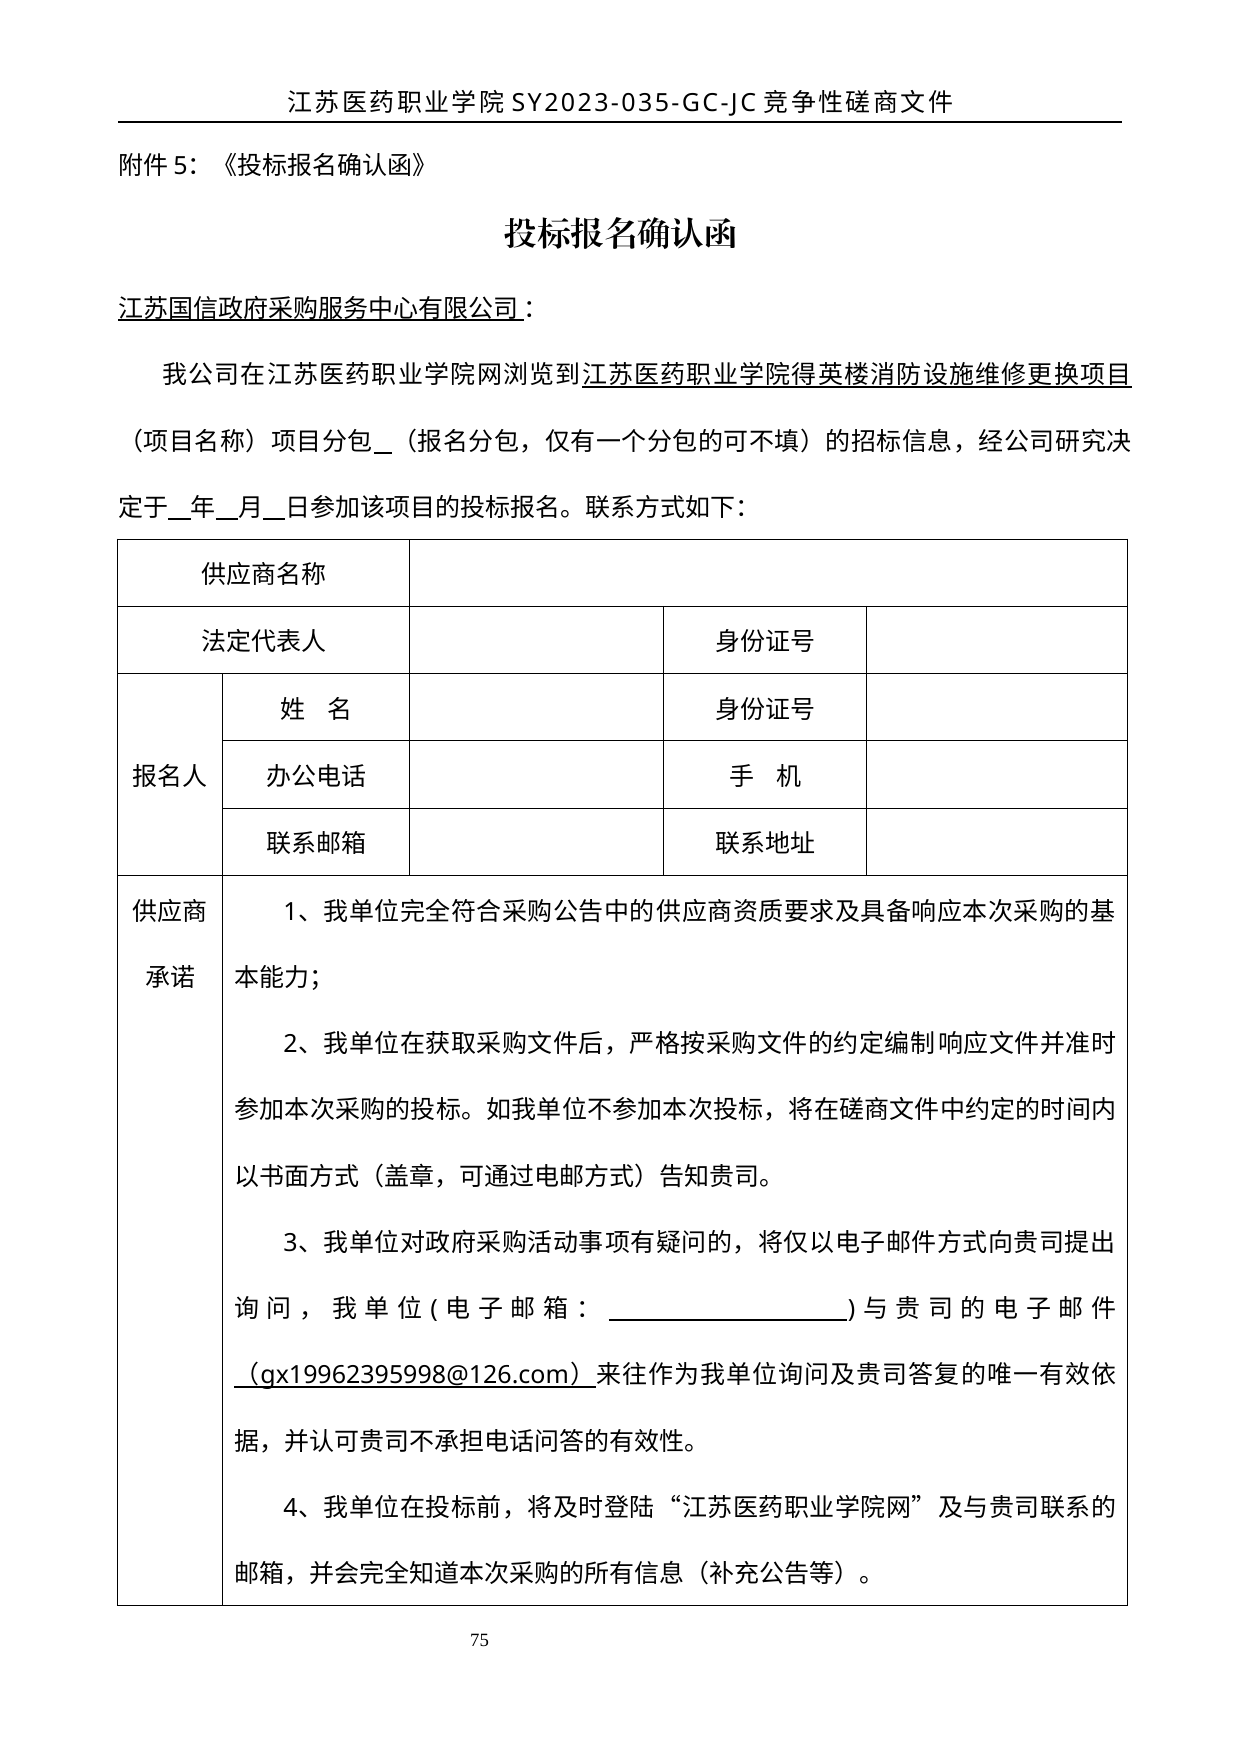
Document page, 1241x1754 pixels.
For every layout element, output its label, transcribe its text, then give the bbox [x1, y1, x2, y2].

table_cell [223, 876, 1127, 1605]
table_cell [867, 741, 1127, 808]
text 附件5：《投标报名确认函》 [118, 131, 1122, 197]
table_cell [410, 809, 663, 875]
table_cell 供应商承诺 [118, 876, 222, 1605]
table_cell [867, 607, 1127, 673]
table_header 供应商名称 [118, 540, 409, 606]
table_cell 联系地址 [664, 809, 866, 875]
table_cell 身份证号 [664, 607, 866, 673]
table_cell [410, 607, 663, 673]
text 投标报名确认函 [118, 202, 1122, 268]
table_cell 法定代表人 [118, 607, 409, 673]
table_cell 身份证号 [664, 674, 866, 740]
text 江苏国信政府采购服务中心有限公司 ： [118, 273, 1122, 340]
table_cell [867, 809, 1127, 875]
table_header [410, 540, 1127, 606]
table_cell 联系邮箱 [223, 809, 409, 875]
table_cell [867, 674, 1127, 740]
table_cell 办公电话 [223, 741, 409, 808]
table_cell 手 机 [664, 741, 866, 808]
table_cell 报名人 [118, 674, 222, 875]
table_cell [410, 674, 663, 740]
table_cell [410, 741, 663, 808]
text 我公司在江苏医药职业学院网浏览到江苏医药职业学院得英楼消防设施维修更换项目（项目名称）项目分包 （报名分包，仅有一个分包的可不填）的招标信息，经公司研究决定于 年 月 日参加该项目的投标报名。联系方式如下： [118, 340, 1132, 538]
table_cell 姓 名 [223, 674, 409, 740]
